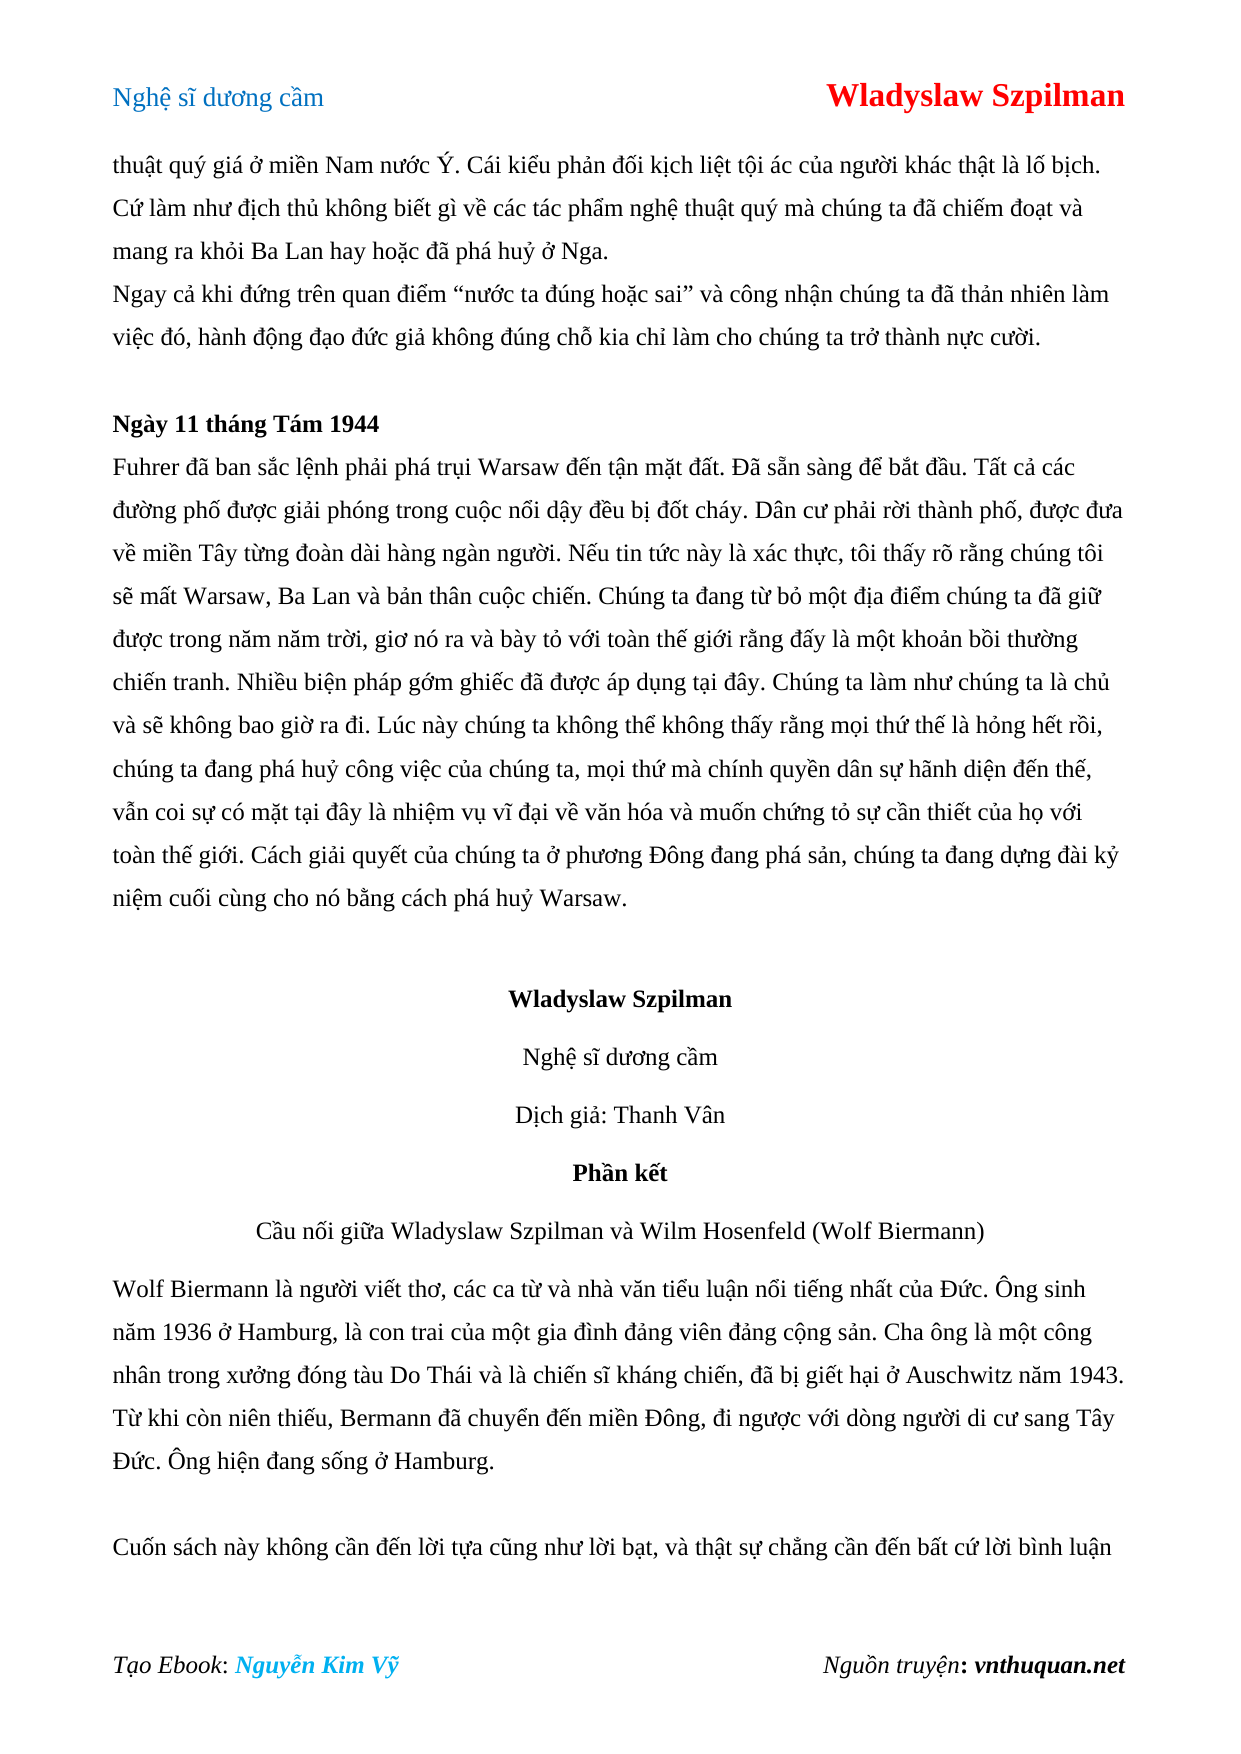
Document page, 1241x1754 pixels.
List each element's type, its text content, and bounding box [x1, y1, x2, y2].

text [112, 150, 1128, 912]
text Dịch giả: Thanh Vân [112, 1100, 1128, 1129]
text Phần kết [112, 1158, 1128, 1187]
text Nghệ sĩ dương cầm [112, 1042, 1128, 1071]
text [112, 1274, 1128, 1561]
text Cầu nối giữa Wladyslaw Szpilman và Wilm Hosenfeld (Wolf Biermann) [112, 1216, 1128, 1244]
text Wladyslaw Szpilman [112, 984, 1128, 1013]
